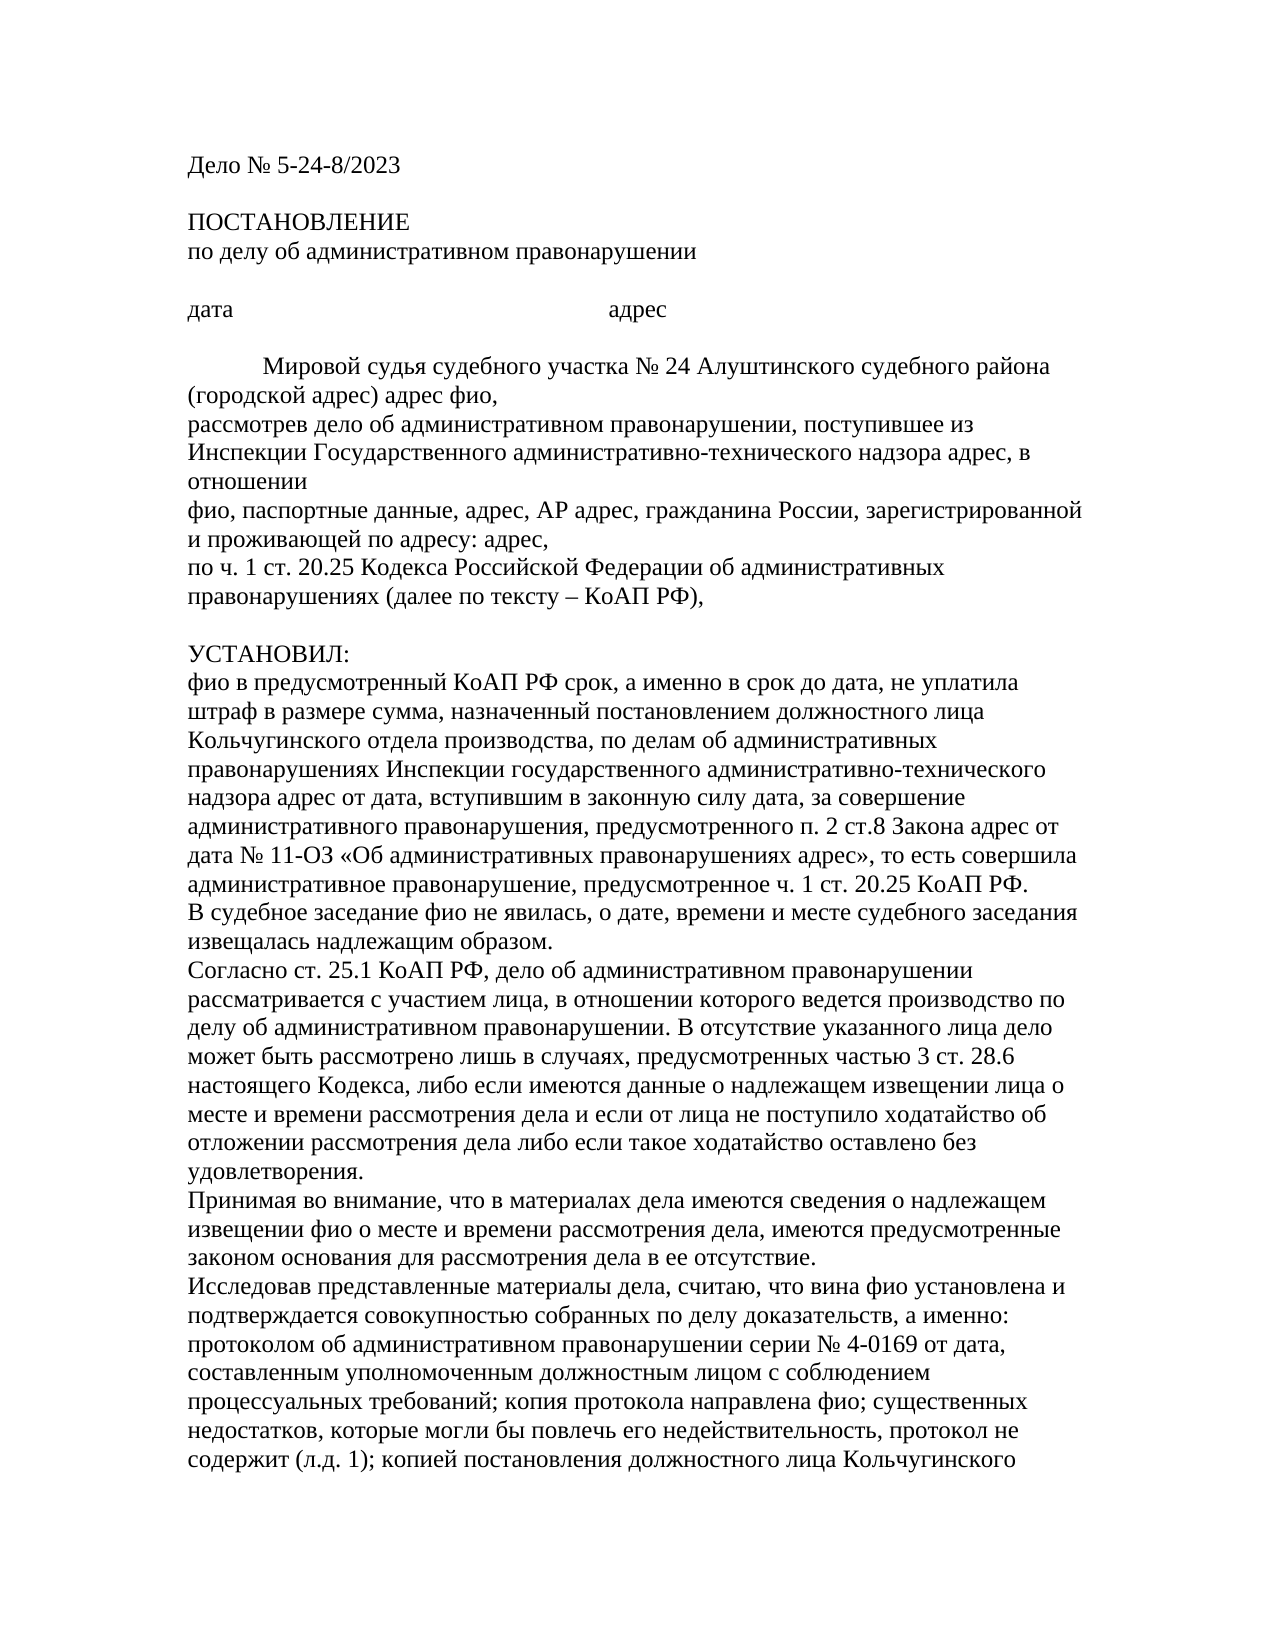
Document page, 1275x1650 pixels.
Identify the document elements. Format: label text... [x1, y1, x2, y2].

text фио, паспортные данные, адрес, АР адрес, гражданина России, зарегистрированной и проживающей по адресу: адрес, [187, 495, 1087, 552]
text дата адрес [187, 294, 1087, 322]
text рассмотрев дело об административном правонарушении, поступившее из Инспекции Государственного административно-технического надзора адрес, в отношении [187, 409, 1087, 495]
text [187, 1271, 1087, 1472]
text Принимая во внимание, что в материалах дела имеются сведения о надлежащем извещении фио о месте и времени рассмотрения дела, имеются предусмотренные законом основания для рассмотрения дела в ее отсутствие. [187, 1185, 1087, 1271]
text Согласно ст. 25.1 КоАП РФ, дело об административном правонарушении рассматривается с участием лица, в отношении которого ведется производство по делу об административном правонарушении. В отсутствие указанного лица дело может быть рассмотрено лишь в случаях, предусмотренных частью 3 ст. 28.6 настоящего Кодекса, либо если имеются данные о надлежащем извещении лица о месте и времени рассмотрения дела и если от лица не поступило ходатайство об отложении рассмотрения дела либо если такое ходатайство оставлено без удовлетворения. [187, 955, 1087, 1185]
text УСТАНОВИЛ: [187, 639, 1087, 667]
text Дело № 5-24-8/2023 [187, 150, 1087, 179]
text по делу об административном правонарушении [187, 236, 1087, 265]
text по ч. 1 ст. 20.25 Кодекса Российской Федерации об административных правонарушениях (далее по тексту – КоАП РФ), [187, 552, 1087, 610]
text Мировой судья судебного участка № 24 Алуштинского судебного района (городской адрес) адрес фио, [187, 351, 1087, 409]
text ПОСТАНОВЛЕНИЕ [187, 207, 1087, 236]
text фио в предусмотренный КоАП РФ срок, а именно в срок до дата, не уплатила штраф в размере сумма, назначенный постановлением должностного лица Кольчугинского отдела производства, по делам об административных правонарушениях Инспекции государственного административно-технического надзора адрес от дата, вступившим в законную силу дата, за совершение административного правонарушения, предусмотренного п. 2 ст.8 Закона адрес от дата № 11-ОЗ «Об административных правонарушениях адрес», то есть совершила административное правонарушение, предусмотренное ч. 1 ст. 20.25 КоАП РФ. [187, 667, 1087, 897]
text В судебное заседание фио не явилась, о дате, времени и месте судебного заседания извещалась надлежащим образом. [187, 897, 1087, 955]
